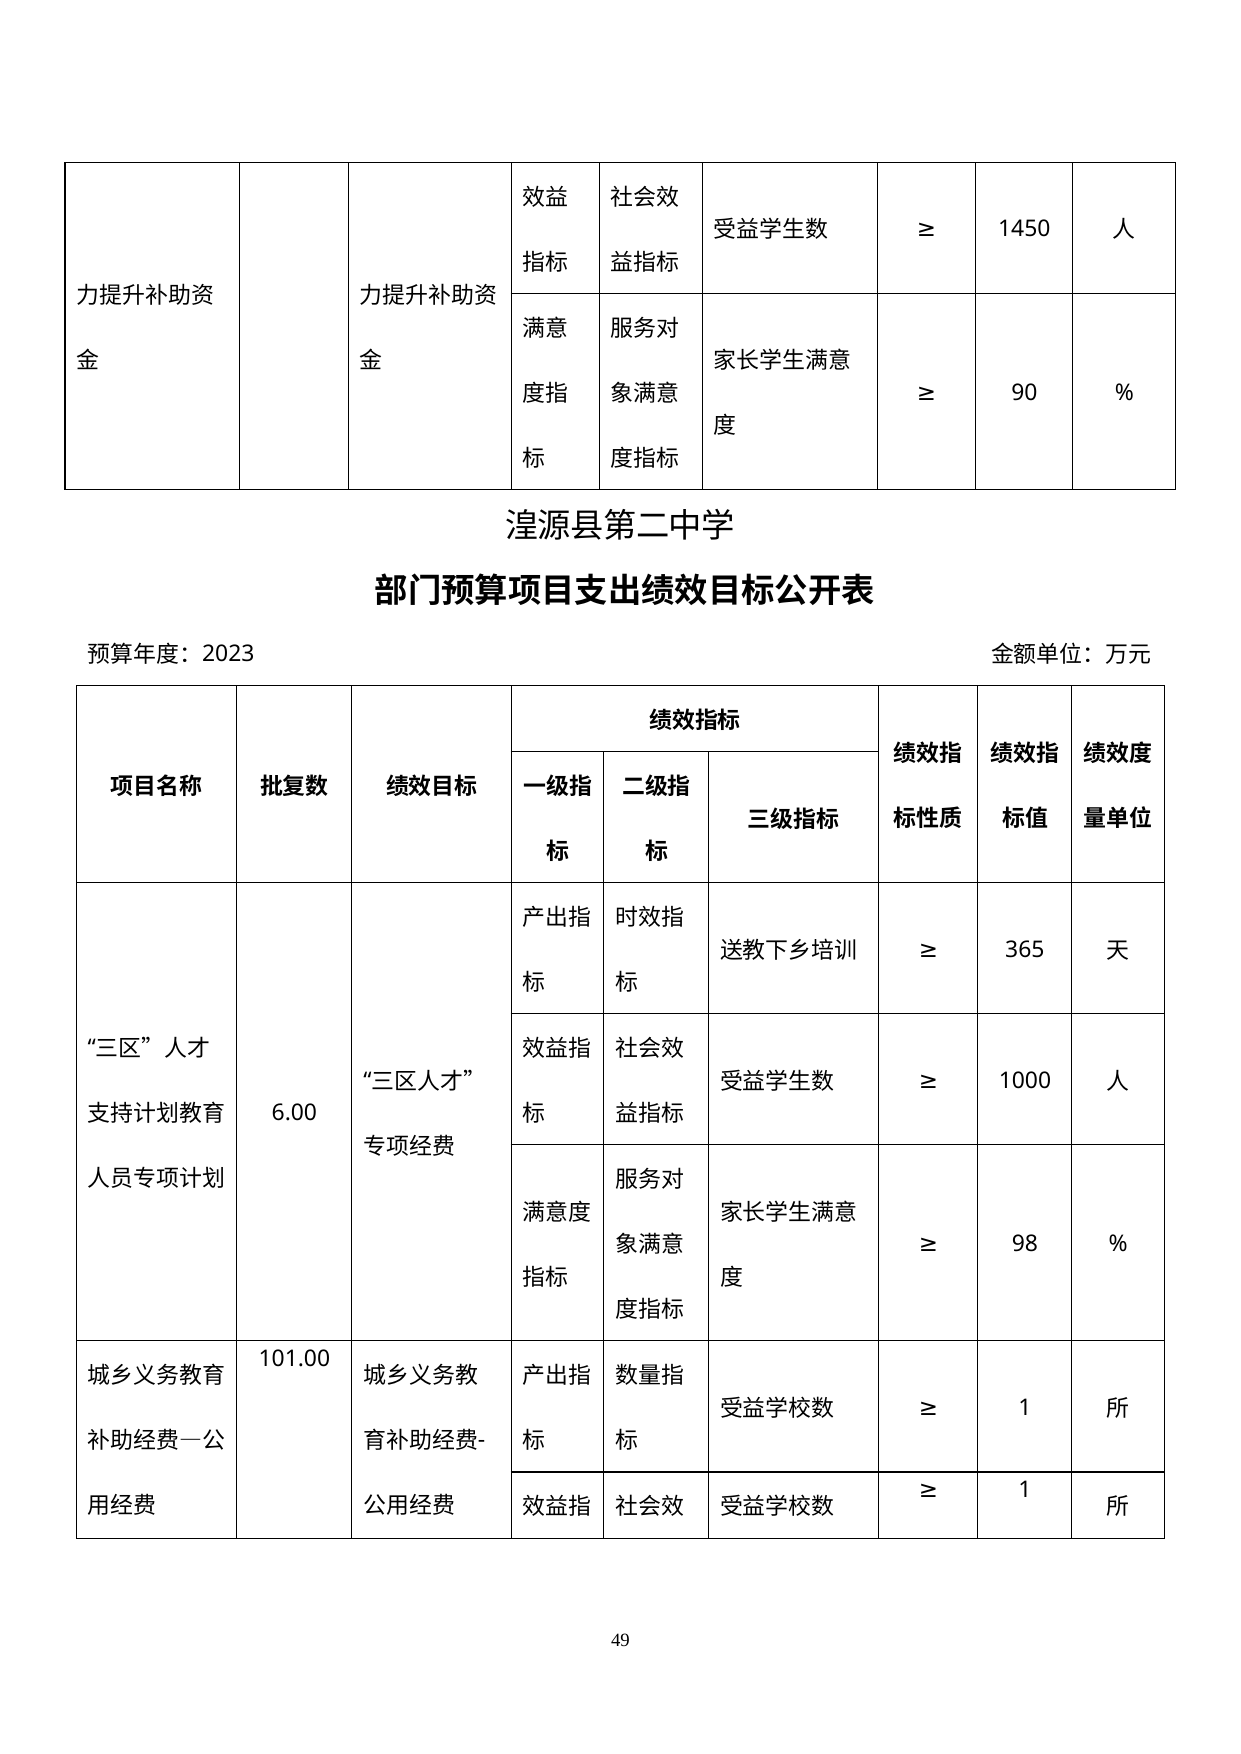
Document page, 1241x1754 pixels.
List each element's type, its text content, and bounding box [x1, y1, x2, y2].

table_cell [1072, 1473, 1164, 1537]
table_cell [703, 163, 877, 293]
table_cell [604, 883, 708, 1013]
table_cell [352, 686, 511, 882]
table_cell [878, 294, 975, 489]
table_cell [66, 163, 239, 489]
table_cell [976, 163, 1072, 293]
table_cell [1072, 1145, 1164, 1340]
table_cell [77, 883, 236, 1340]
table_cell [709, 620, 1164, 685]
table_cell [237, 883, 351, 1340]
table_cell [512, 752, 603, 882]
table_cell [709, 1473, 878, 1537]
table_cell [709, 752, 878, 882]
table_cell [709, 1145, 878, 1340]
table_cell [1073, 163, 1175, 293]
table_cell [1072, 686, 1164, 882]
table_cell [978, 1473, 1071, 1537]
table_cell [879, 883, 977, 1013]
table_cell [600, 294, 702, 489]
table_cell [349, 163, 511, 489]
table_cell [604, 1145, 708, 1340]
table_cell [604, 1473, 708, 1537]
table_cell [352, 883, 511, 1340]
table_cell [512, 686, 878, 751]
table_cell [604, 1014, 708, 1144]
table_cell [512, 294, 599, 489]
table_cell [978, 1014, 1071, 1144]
text 湟源县第二中学 [159, 490, 1081, 555]
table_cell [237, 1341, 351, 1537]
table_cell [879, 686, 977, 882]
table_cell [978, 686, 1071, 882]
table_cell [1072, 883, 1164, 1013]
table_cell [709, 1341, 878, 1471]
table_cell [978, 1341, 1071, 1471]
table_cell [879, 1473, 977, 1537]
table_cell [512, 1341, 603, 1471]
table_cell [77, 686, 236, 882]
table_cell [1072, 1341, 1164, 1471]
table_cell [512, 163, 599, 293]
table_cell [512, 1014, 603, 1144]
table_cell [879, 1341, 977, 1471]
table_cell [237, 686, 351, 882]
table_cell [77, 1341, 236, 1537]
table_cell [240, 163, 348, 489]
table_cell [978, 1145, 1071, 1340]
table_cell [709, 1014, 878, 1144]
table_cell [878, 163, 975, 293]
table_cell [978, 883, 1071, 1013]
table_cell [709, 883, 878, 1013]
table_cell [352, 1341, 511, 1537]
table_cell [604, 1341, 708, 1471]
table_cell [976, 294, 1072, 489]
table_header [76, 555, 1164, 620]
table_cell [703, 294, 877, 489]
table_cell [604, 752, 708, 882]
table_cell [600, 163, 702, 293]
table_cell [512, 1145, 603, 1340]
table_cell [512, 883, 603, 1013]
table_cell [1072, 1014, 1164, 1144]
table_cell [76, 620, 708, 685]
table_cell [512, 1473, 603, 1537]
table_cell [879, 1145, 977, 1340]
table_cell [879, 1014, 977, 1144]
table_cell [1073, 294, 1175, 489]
